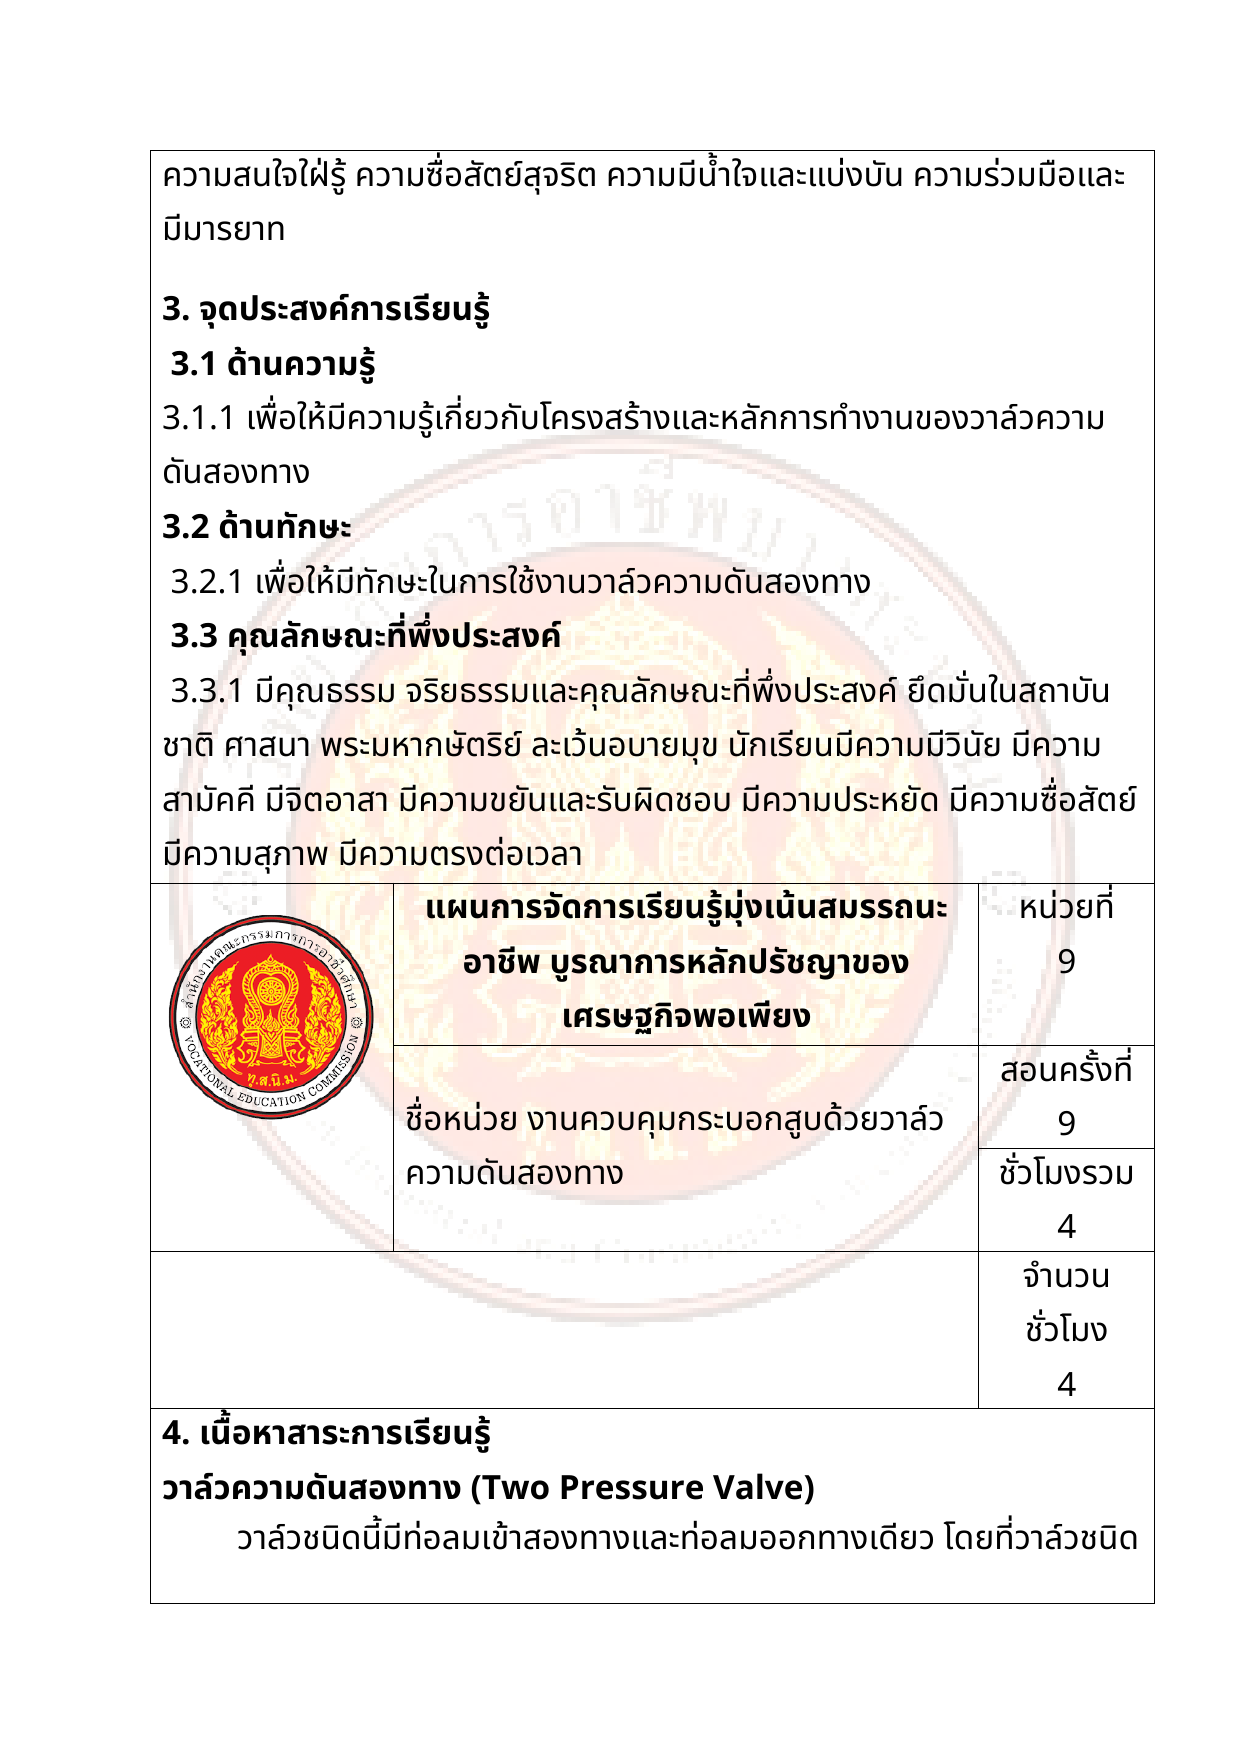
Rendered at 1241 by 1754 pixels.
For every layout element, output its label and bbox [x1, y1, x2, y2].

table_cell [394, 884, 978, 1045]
picture [168, 915, 375, 1121]
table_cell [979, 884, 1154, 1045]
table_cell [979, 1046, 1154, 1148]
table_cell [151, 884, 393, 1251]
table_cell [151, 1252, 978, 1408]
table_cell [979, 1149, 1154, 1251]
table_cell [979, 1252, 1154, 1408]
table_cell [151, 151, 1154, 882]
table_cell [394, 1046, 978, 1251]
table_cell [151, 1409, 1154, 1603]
